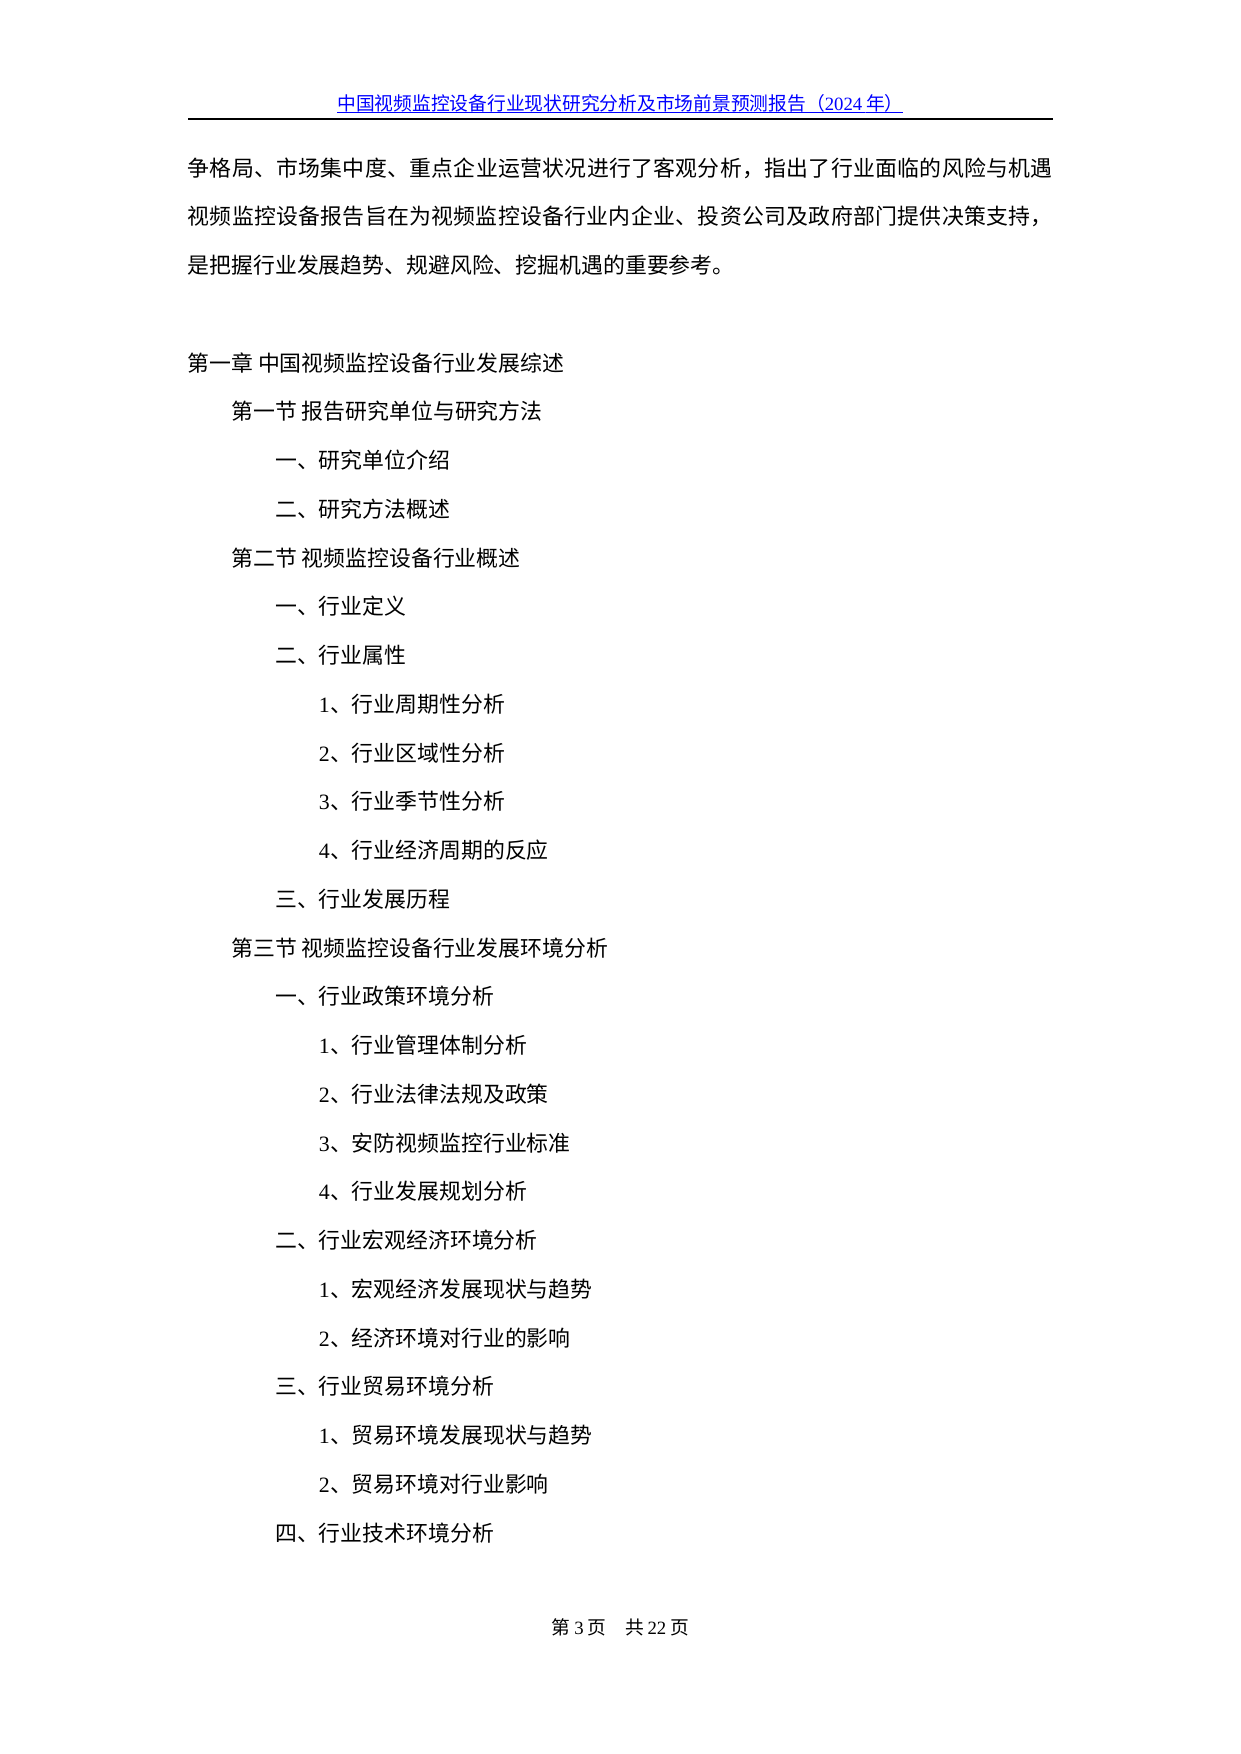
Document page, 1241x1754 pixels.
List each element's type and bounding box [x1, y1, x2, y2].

text [187, 150, 1053, 1548]
